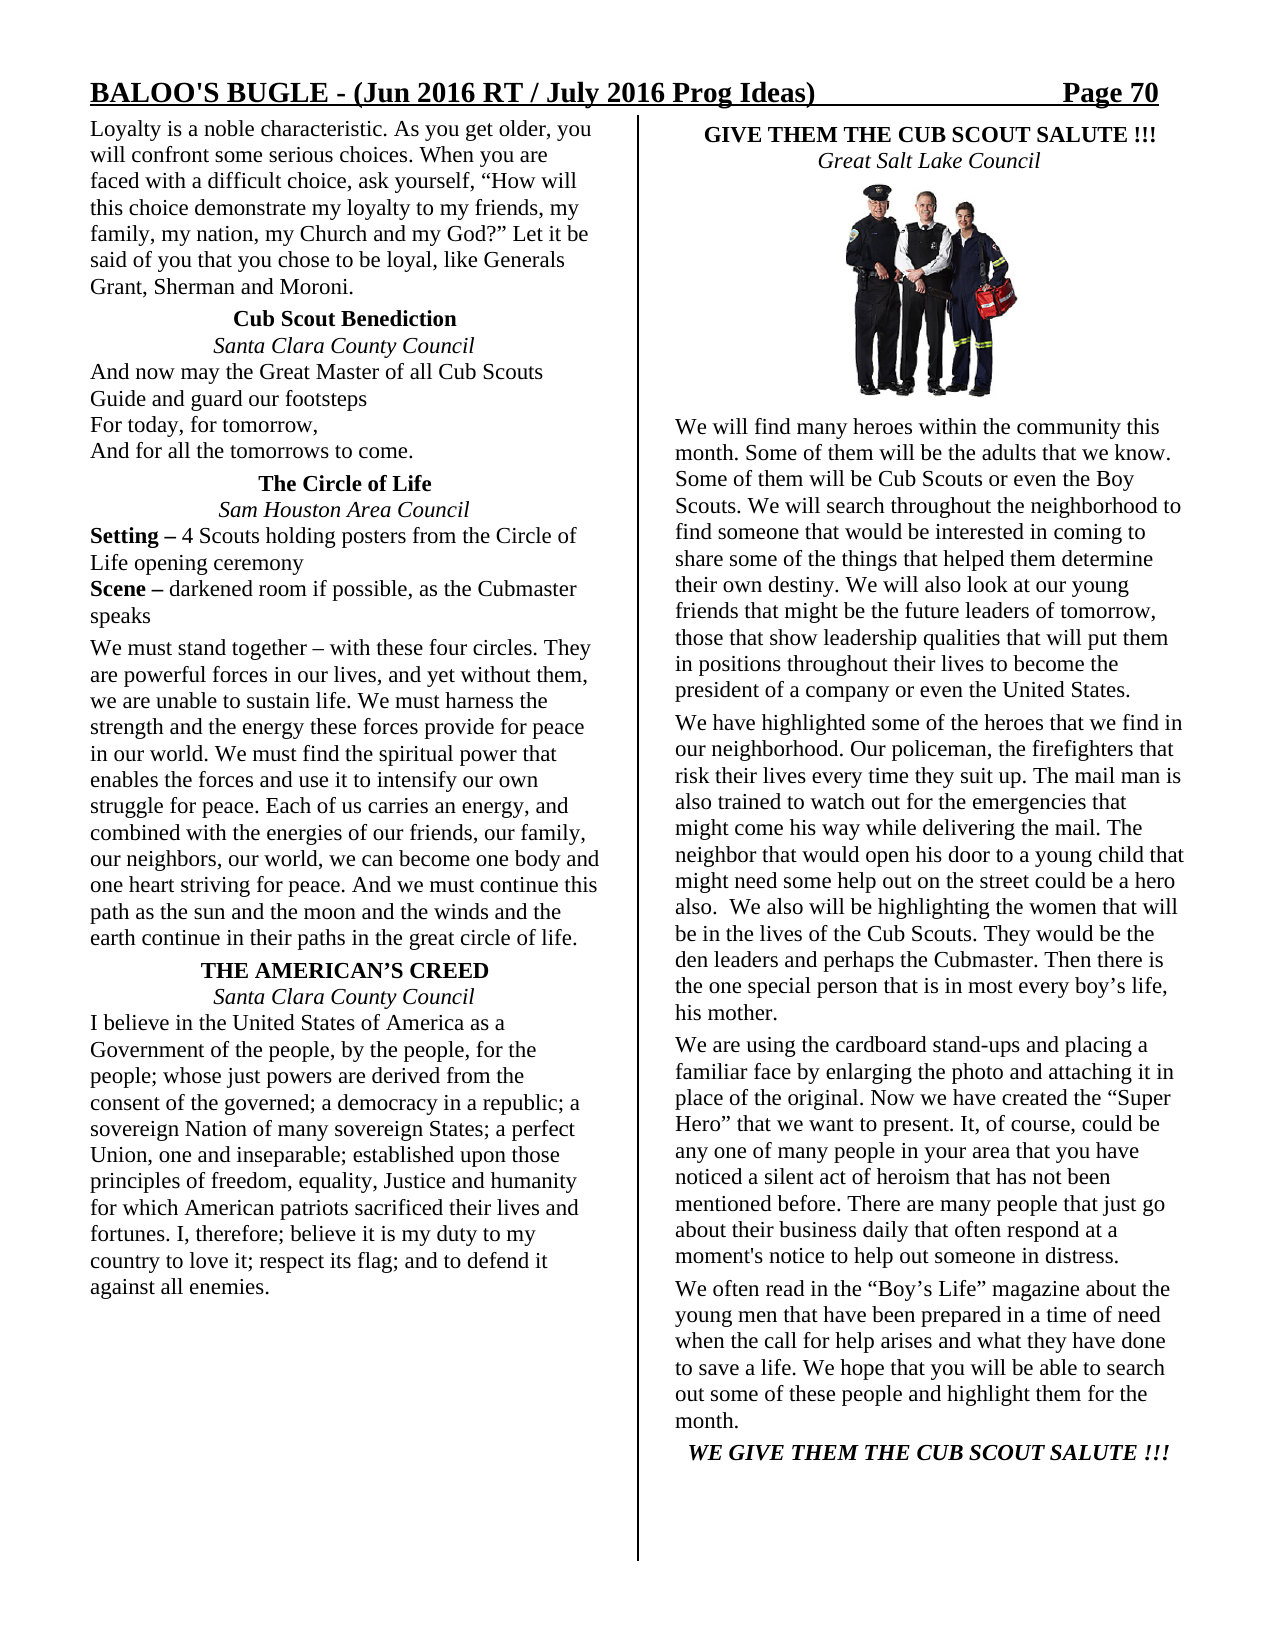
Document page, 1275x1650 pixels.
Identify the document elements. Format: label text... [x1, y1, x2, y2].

text And for all the tomorrows to come. [90, 437, 600, 464]
text We have highlighted some of the heroes that we find in our neighborhood. Our policeman, the firefighters that risk their lives every time they suit up. The mail man is also trained to watch out for the emergencies that might come his way while delivering the mail. The neighbor that would open his door to a young child that might need some help out on the street could be a hero also. We also will be highlighting the women that will be in the lives of the Cub Scouts. They would be the den leaders and perhaps the Cubmaster. Then there is the one special person that is in most every boy’s life, his mother. [675, 709, 1185, 1025]
text We must stand together – with these four circles. They are powerful forces in our lives, and yet without them, we are unable to sustain life. We must harness the strength and the energy these forces provide for peace in our world. We must find the spiritual power that enables the forces and use it to intensify our own struggle for peace. Each of us carries an energy, and combined with the energies of our friends, our family, our neighbors, our world, we can become one body and one heart striving for peace. And we must continue this path as the sun and the moon and the winds and the earth continue in their paths in the great circle of life. [90, 634, 600, 951]
text I believe in the United States of America as a Government of the people, by the people, for the people; whose just powers are derived from the consent of the governed; a democracy in a republic; a sovereign Nation of many sovereign States; a perfect Union, one and inseparable; established upon those principles of freedom, equality, Justice and humanity for which American patriots sacrificed their lives and fortunes. I, therefore; believe it is my duty to my country to love it; respect its flag; and to defend it against all enemies. [90, 1009, 600, 1299]
text Scene – darkened room if possible, as the Cubmaster speaks [90, 575, 600, 628]
text We often read in the “Boy’s Life” magazine about the young men that have been prepared in a time of need when the call for help arises and what they have done to save a life. We hope that you will be able to search out some of these people and highlight them for the month. [675, 1275, 1185, 1433]
text Sam Houston Area Council [90, 496, 600, 523]
text We will find many heroes within the community this month. Some of them will be the adults that we know. Some of them will be Cub Scouts or even the Boy Scouts. We will search throughout the neighborhood to find someone that would be interested in coming to share some of the things that helped them determine their own destiny. We will also look at our young friends that might be the future leaders of tomorrow, those that show leadership qualities that will put them in positions throughout their lives to become the president of a company or even the United States. [675, 413, 1185, 703]
text And now may the Great Master of all Cub Scouts [90, 358, 600, 384]
text Santa Clara County Council [90, 332, 600, 358]
text Guide and guard our footsteps [90, 384, 600, 411]
text Cub Scout Benediction [90, 306, 600, 332]
text Santa Clara County Council [90, 983, 600, 1009]
text GIVE THEM THE CUB SCOUT SALUTE !!! [675, 121, 1185, 147]
text We are using the cardboard stand-ups and placing a familiar face by enlarging the photo and attaching it in place of the original. Now we have created the “Super Hero” that we want to present. It, of course, could be any one of many people in your area that you have noticed a silent act of heroism that has not been mentioned before. There are many people that just go about their business daily that often respond at a moment's notice to help out someone in distress. [675, 1031, 1185, 1269]
text Loyalty is a noble characteristic. As you get older, you will confront some serious choices. When you are faced with a difficult choice, ask yourself, “How will this choice demonstrate my loyalty to my friends, my family, my nation, my Church and my God?” Let it be said of you that you chose to be loyal, like Generals Grant, Sherman and Moroni. [90, 115, 600, 299]
text WE GIVE THEM THE CUB SCOUT SALUTE !!! [675, 1439, 1185, 1466]
text Setting – 4 Scouts holding posters from the Circle of Life opening ceremony [90, 523, 600, 575]
picture [837, 180, 1023, 407]
text For today, for tomorrow, [90, 411, 600, 437]
text THE AMERICAN’S CREED [90, 957, 600, 983]
text The Circle of Life [90, 470, 600, 496]
text Great Salt Lake Council [675, 147, 1185, 174]
